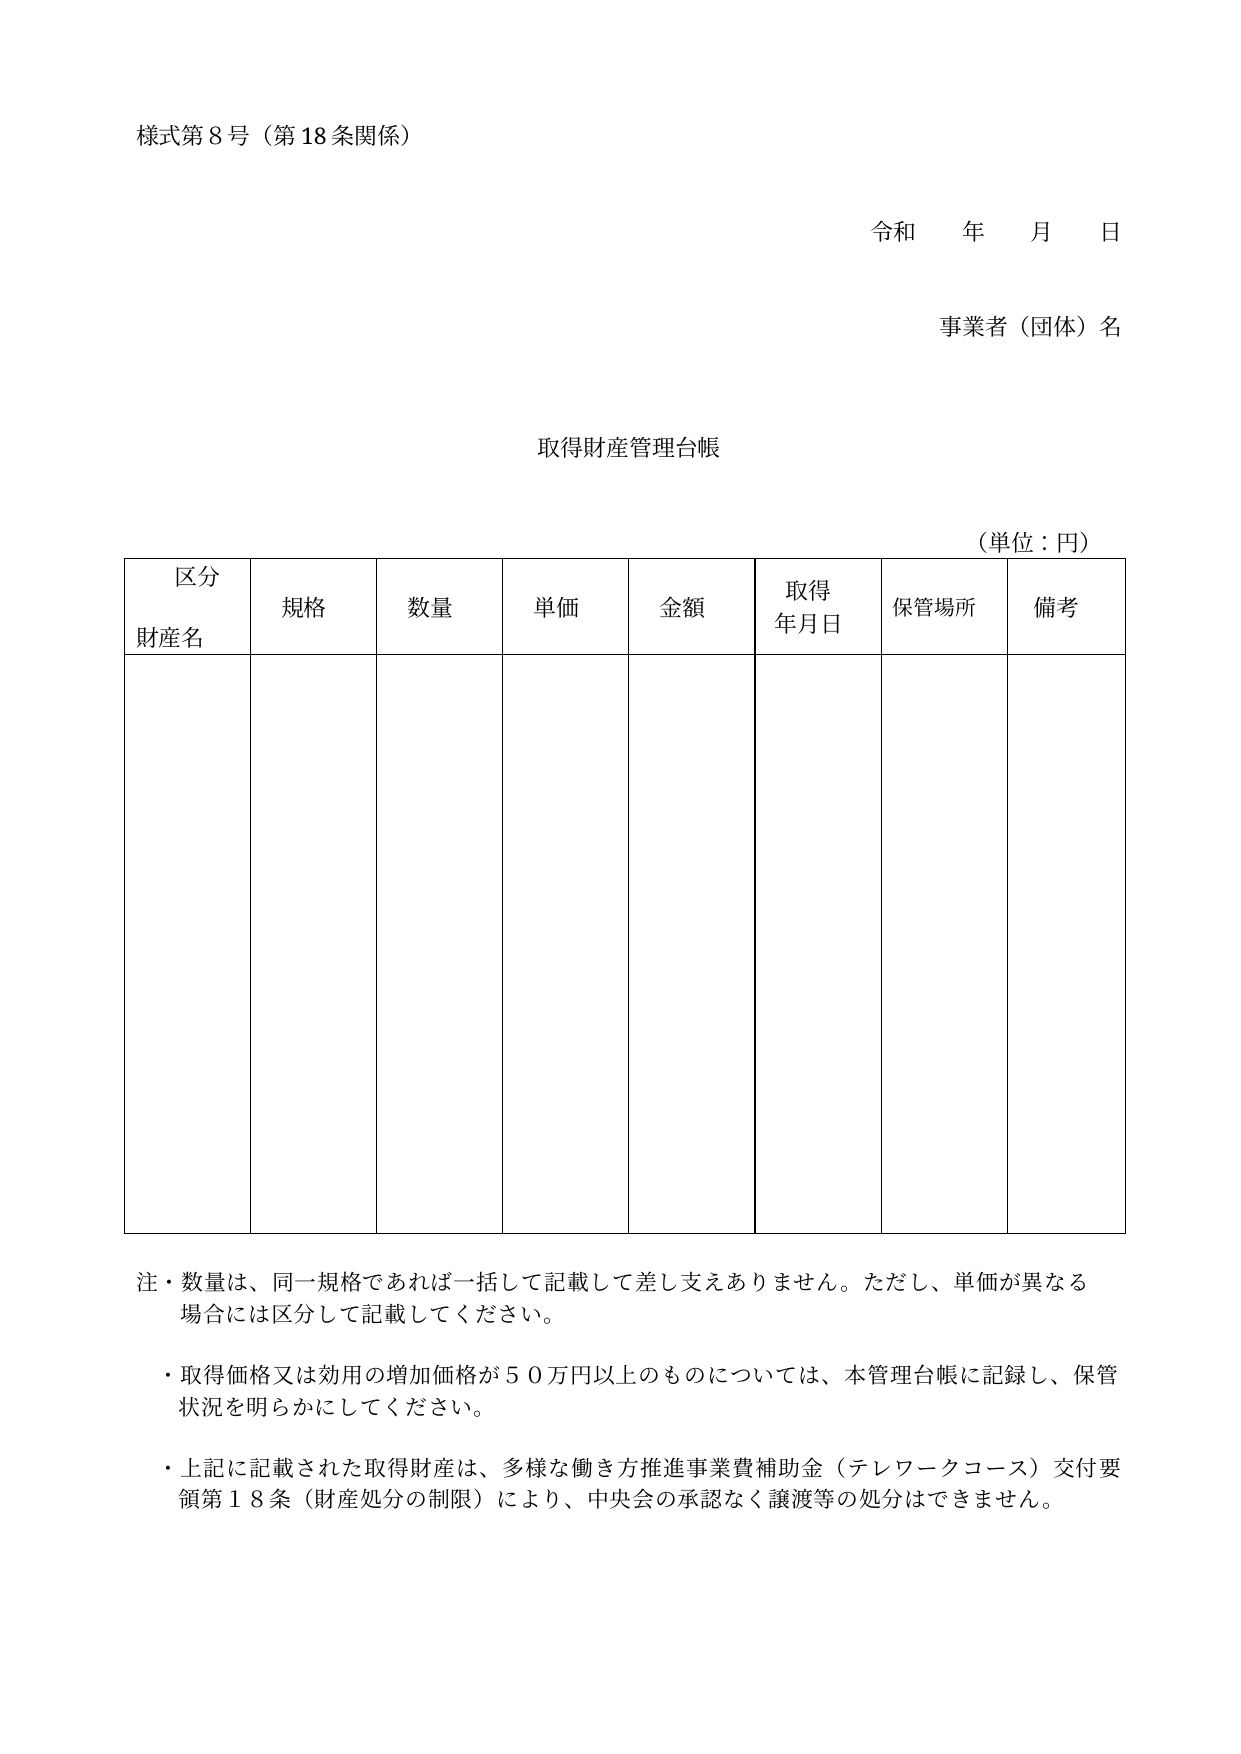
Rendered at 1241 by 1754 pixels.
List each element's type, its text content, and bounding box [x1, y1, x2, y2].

table_header 取得 年月日 [756, 559, 881, 653]
table_cell [882, 655, 1007, 1233]
table_cell [503, 655, 628, 1233]
text 取得財産管理台帳 [136, 430, 1122, 463]
table_cell [629, 655, 754, 1233]
text 注・数量は、同一規格であれば一括して記載して差し支えありません。ただし、単価が異なる場合には区分して記載してください。 [136, 1266, 1102, 1328]
table_cell [1008, 655, 1125, 1233]
table_cell [251, 655, 376, 1233]
table_header 単価 [503, 559, 628, 653]
table_header 区分 財産名 [125, 559, 250, 653]
table_cell [377, 655, 502, 1233]
table_header 規格 [251, 559, 376, 653]
table_header 備考 [1008, 559, 1125, 653]
text 令和 年 月 日 [136, 214, 1122, 247]
text ・取得価格又は効用の増加価格が５０万円以上のものについては、本管理台帳に記録し、保管状況を明らかにしてください。 [158, 1358, 1122, 1421]
table_header 保管場所 [882, 559, 1007, 653]
text 事業者（団体）名 [136, 309, 1122, 342]
table_header 金額 [629, 559, 754, 653]
text ・上記に記載された取得財産は、多様な働き方推進事業費補助金（テレワークコース）交付要領第１８条（財産処分の制限）により、中央会の承認なく譲渡等の処分はできません。 [158, 1451, 1122, 1514]
table_cell [125, 655, 250, 1233]
table_header 数量 [377, 559, 502, 653]
text （単位：円） [136, 525, 1102, 558]
table_cell [756, 655, 881, 1233]
text 様式第８号（第18条関係） [136, 118, 1122, 151]
